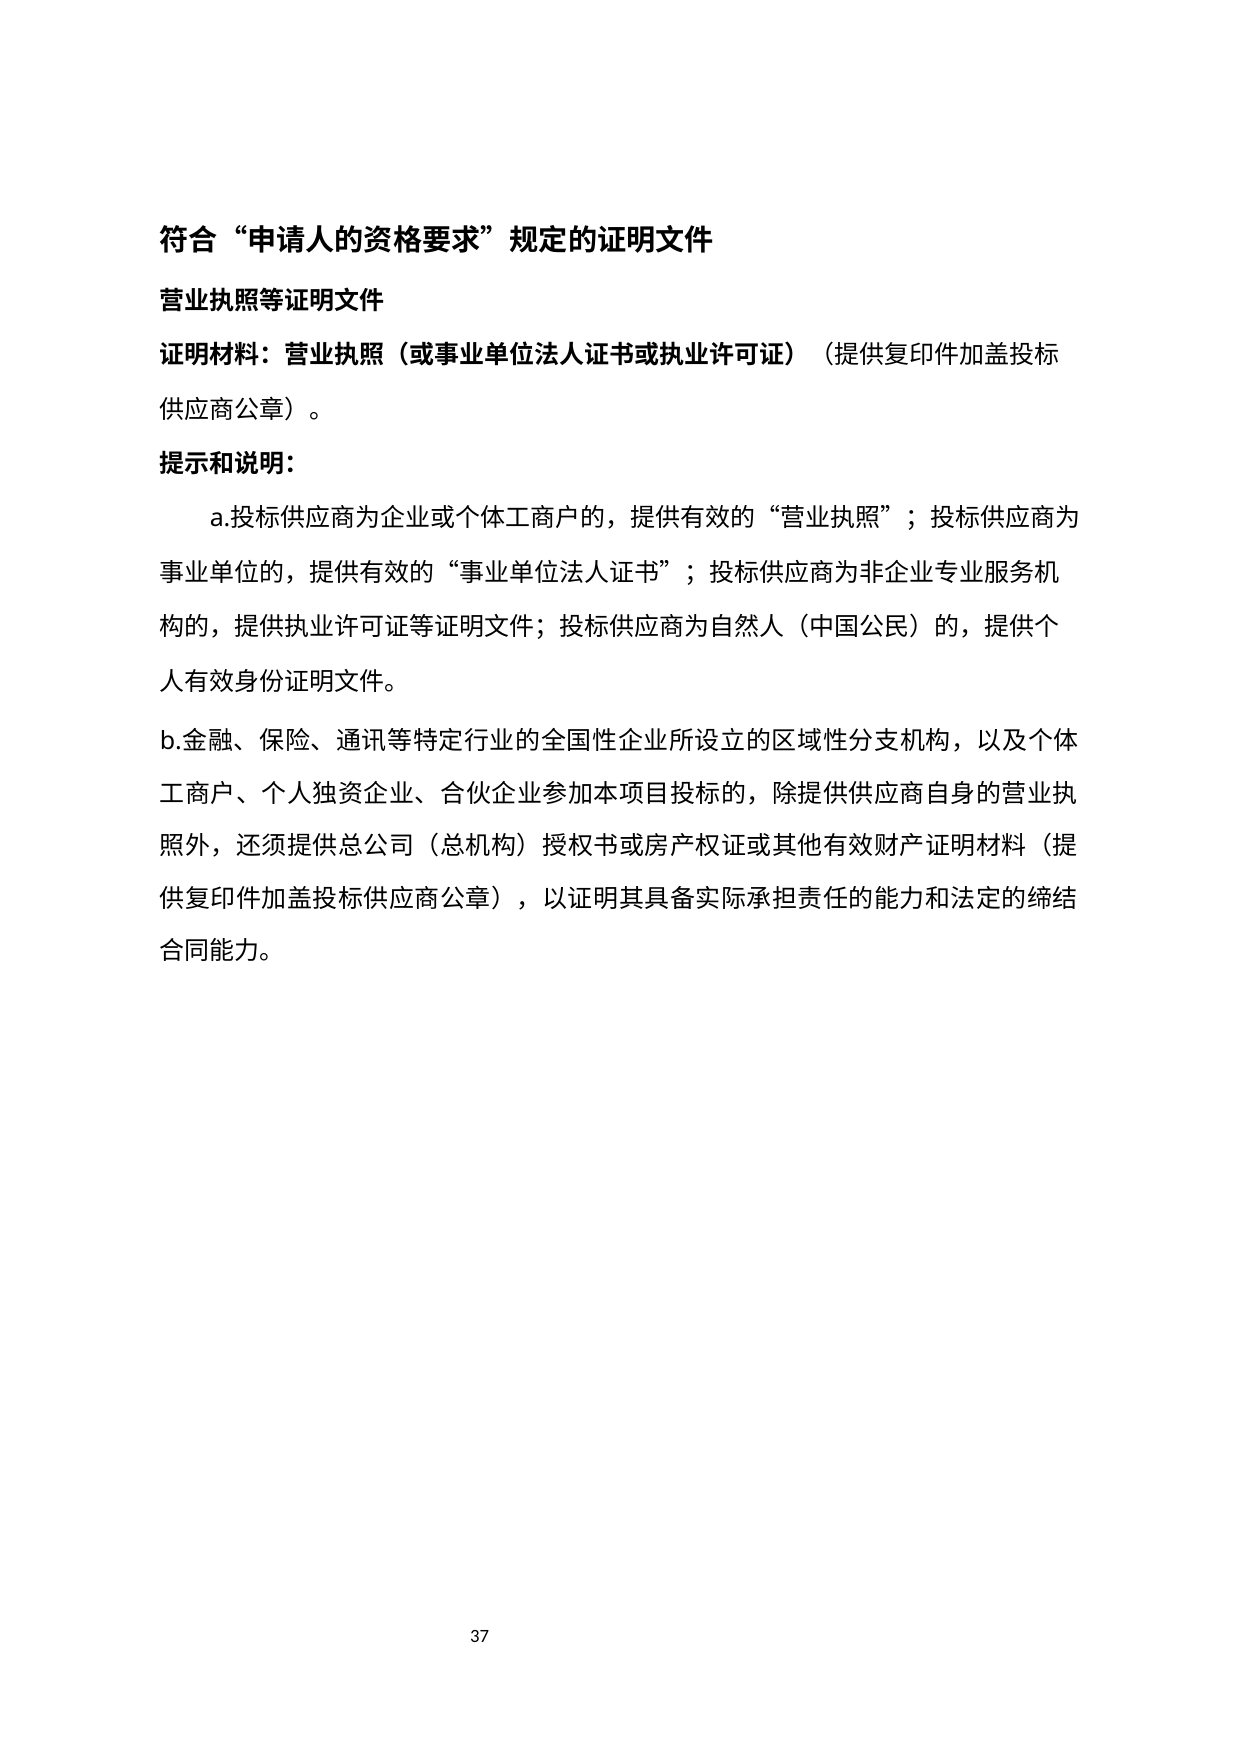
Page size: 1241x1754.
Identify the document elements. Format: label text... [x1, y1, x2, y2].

text 提示和说明： [159, 443, 1081, 480]
text 证明材料：营业执照（或事业单位法人证书或执业许可证）（提供复印件加盖投标供应商公章）。 [159, 335, 1081, 425]
text 符合“申请人的资格要求”规定的证明文件 [159, 217, 1081, 259]
text 营业执照等证明文件 [159, 280, 1081, 317]
text a.投标供应商为企业或个体工商户的，提供有效的“营业执照”；投标供应商为事业单位的，提供有效的“事业单位法人证书”；投标供应商为非企业专业服务机构的，提供执业许可证等证明文件；投标供应商为自然人（中国公民）的，提供个人有效身份证明文件。 [159, 498, 1081, 697]
text b.金融、保险、通讯等特定行业的全国性企业所设立的区域性分支机构，以及个体工商户、个人独资企业、合伙企业参加本项目投标的，除提供供应商自身的营业执照外，还须提供总公司（总机构）授权书或房产权证或其他有效财产证明材料（提供复印件加盖投标供应商公章），以证明其具备实际承担责任的能力和法定的缔结合同能力。 [159, 721, 1081, 967]
